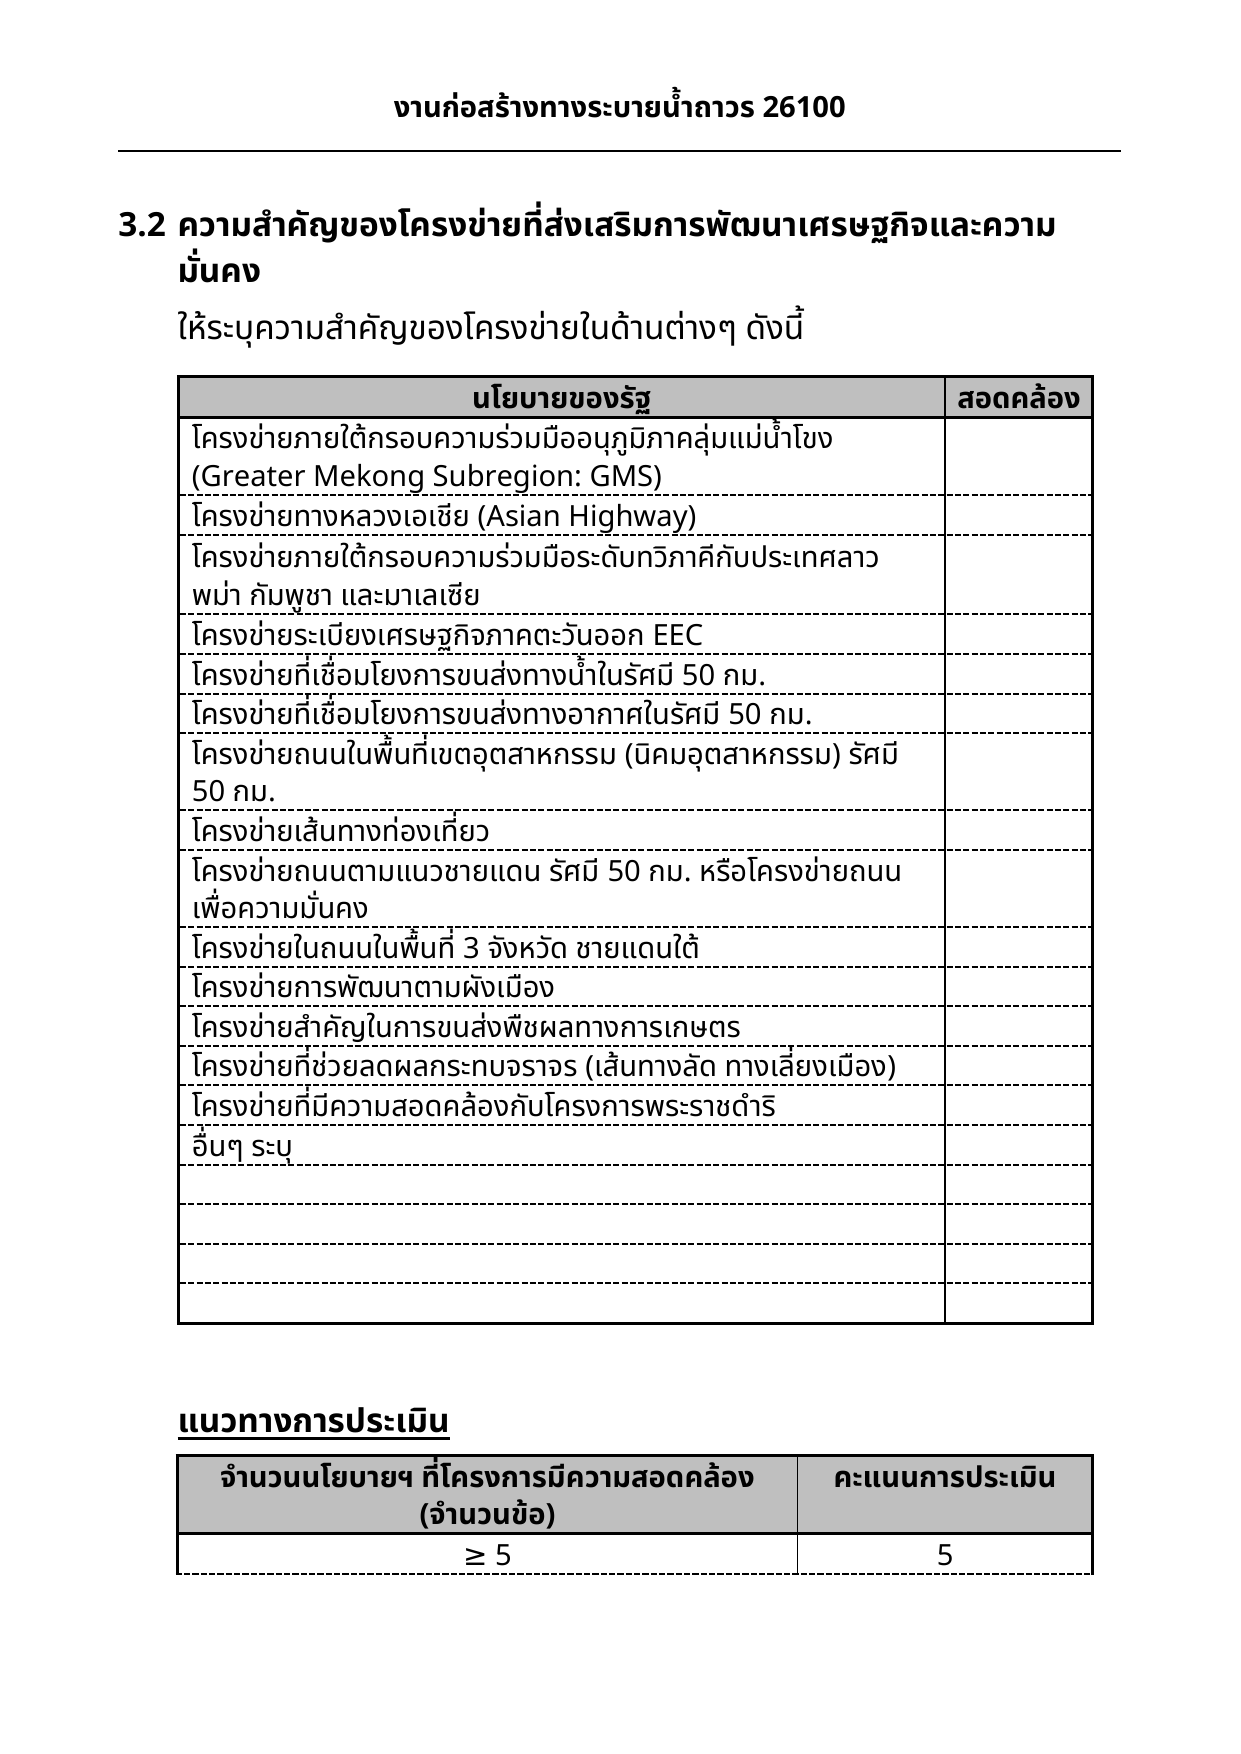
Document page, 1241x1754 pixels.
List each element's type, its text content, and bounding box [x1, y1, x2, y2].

table_cell [946, 494, 1091, 534]
table_cell [946, 1282, 1091, 1322]
table_cell โครงข่ายทางหลวงเอเชีย (Asian Highway) [180, 494, 944, 534]
table_cell โครงข่ายที่ช่วยลดผลกระทบจราจร (เส้นทางลัด ทางเลี่ยงเมือง) [180, 1045, 944, 1084]
table_header สอดคล้อง [946, 378, 1091, 416]
table_cell [946, 419, 1091, 494]
table_cell โครงข่ายในถนนในพื้นที่ 3 จังหวัด ชายแดนใต้ [180, 926, 944, 966]
table_cell [180, 1203, 944, 1243]
table_cell [946, 1124, 1091, 1163]
table_cell โครงข่ายที่เชื่อมโยงการขนส่งทางน้ำในรัศมี 50 กม. [180, 653, 944, 693]
table_cell [180, 1282, 944, 1322]
table_header คะแนนการประเมิน [798, 1457, 1091, 1532]
table_cell [946, 809, 1091, 849]
table_cell [946, 732, 1091, 809]
table_cell [946, 926, 1091, 966]
table_cell [946, 849, 1091, 926]
table_cell [946, 1243, 1091, 1282]
table_cell [946, 966, 1091, 1005]
table_cell [946, 1084, 1091, 1124]
table_cell [946, 534, 1091, 612]
table_cell โครงข่ายที่เชื่อมโยงการขนส่งทางอากาศในรัศมี 50 กม. [180, 693, 944, 732]
table_cell [180, 1164, 944, 1203]
table_cell [946, 1005, 1091, 1045]
table_cell [946, 653, 1091, 693]
table_header จำนวนนโยบายฯ ที่โครงการมีความสอดคล้อง (จำนวนข้อ) [179, 1457, 797, 1532]
table_cell 5 [798, 1535, 1091, 1573]
table_cell [946, 1203, 1091, 1243]
table_cell โครงข่ายเส้นทางท่องเที่ยว [180, 809, 944, 849]
list ให้ระบุความสำคัญของโครงข่ายในด้านต่างๆ ดังนี้ [177, 304, 1122, 354]
list ความสำคัญของโครงข่ายที่ส่งเสริมการพัฒนาเศรษฐกิจและความมั่นคง [118, 200, 1122, 291]
table_cell [180, 1243, 944, 1282]
table_cell โครงข่ายถนนตามแนวชายแดน รัศมี 50 กม. หรือโครงข่ายถนนเพื่อความมั่นคง [180, 849, 944, 926]
table_cell โครงข่ายระเบียงเศรษฐกิจภาคตะวันออก EEC [180, 613, 944, 653]
table_cell ≥ 5 [179, 1535, 797, 1573]
table_cell [946, 613, 1091, 653]
table_cell [946, 1164, 1091, 1203]
table_header นโยบายของรัฐ [180, 378, 944, 416]
table_cell โครงข่ายการพัฒนาตามผังเมือง [180, 966, 944, 1005]
table_cell อื่นๆ ระบุ [180, 1124, 944, 1163]
table_cell โครงข่ายภายใต้กรอบความร่วมมือระดับทวิภาคีกับประเทศลาว พม่า กัมพูชา และมาเลเซีย [180, 534, 944, 612]
table_cell โครงข่ายที่มีความสอดคล้องกับโครงการพระราชดำริ [180, 1084, 944, 1124]
text แนวทางการประเมิน [177, 1396, 1122, 1442]
table_cell โครงข่ายสำคัญในการขนส่งพืชผลทางการเกษตร [180, 1005, 944, 1045]
table_cell โครงข่ายถนนในพื้นที่เขตอุตสาหกรรม (นิคมอุตสาหกรรม) รัศมี 50 กม. [180, 732, 944, 809]
table_cell โครงข่ายภายใต้กรอบความร่วมมืออนุภูมิภาคลุ่มแม่น้ำโขง (Greater Mekong Subregion: GMS) [180, 419, 944, 494]
table_cell [946, 1045, 1091, 1084]
table_cell [946, 693, 1091, 732]
